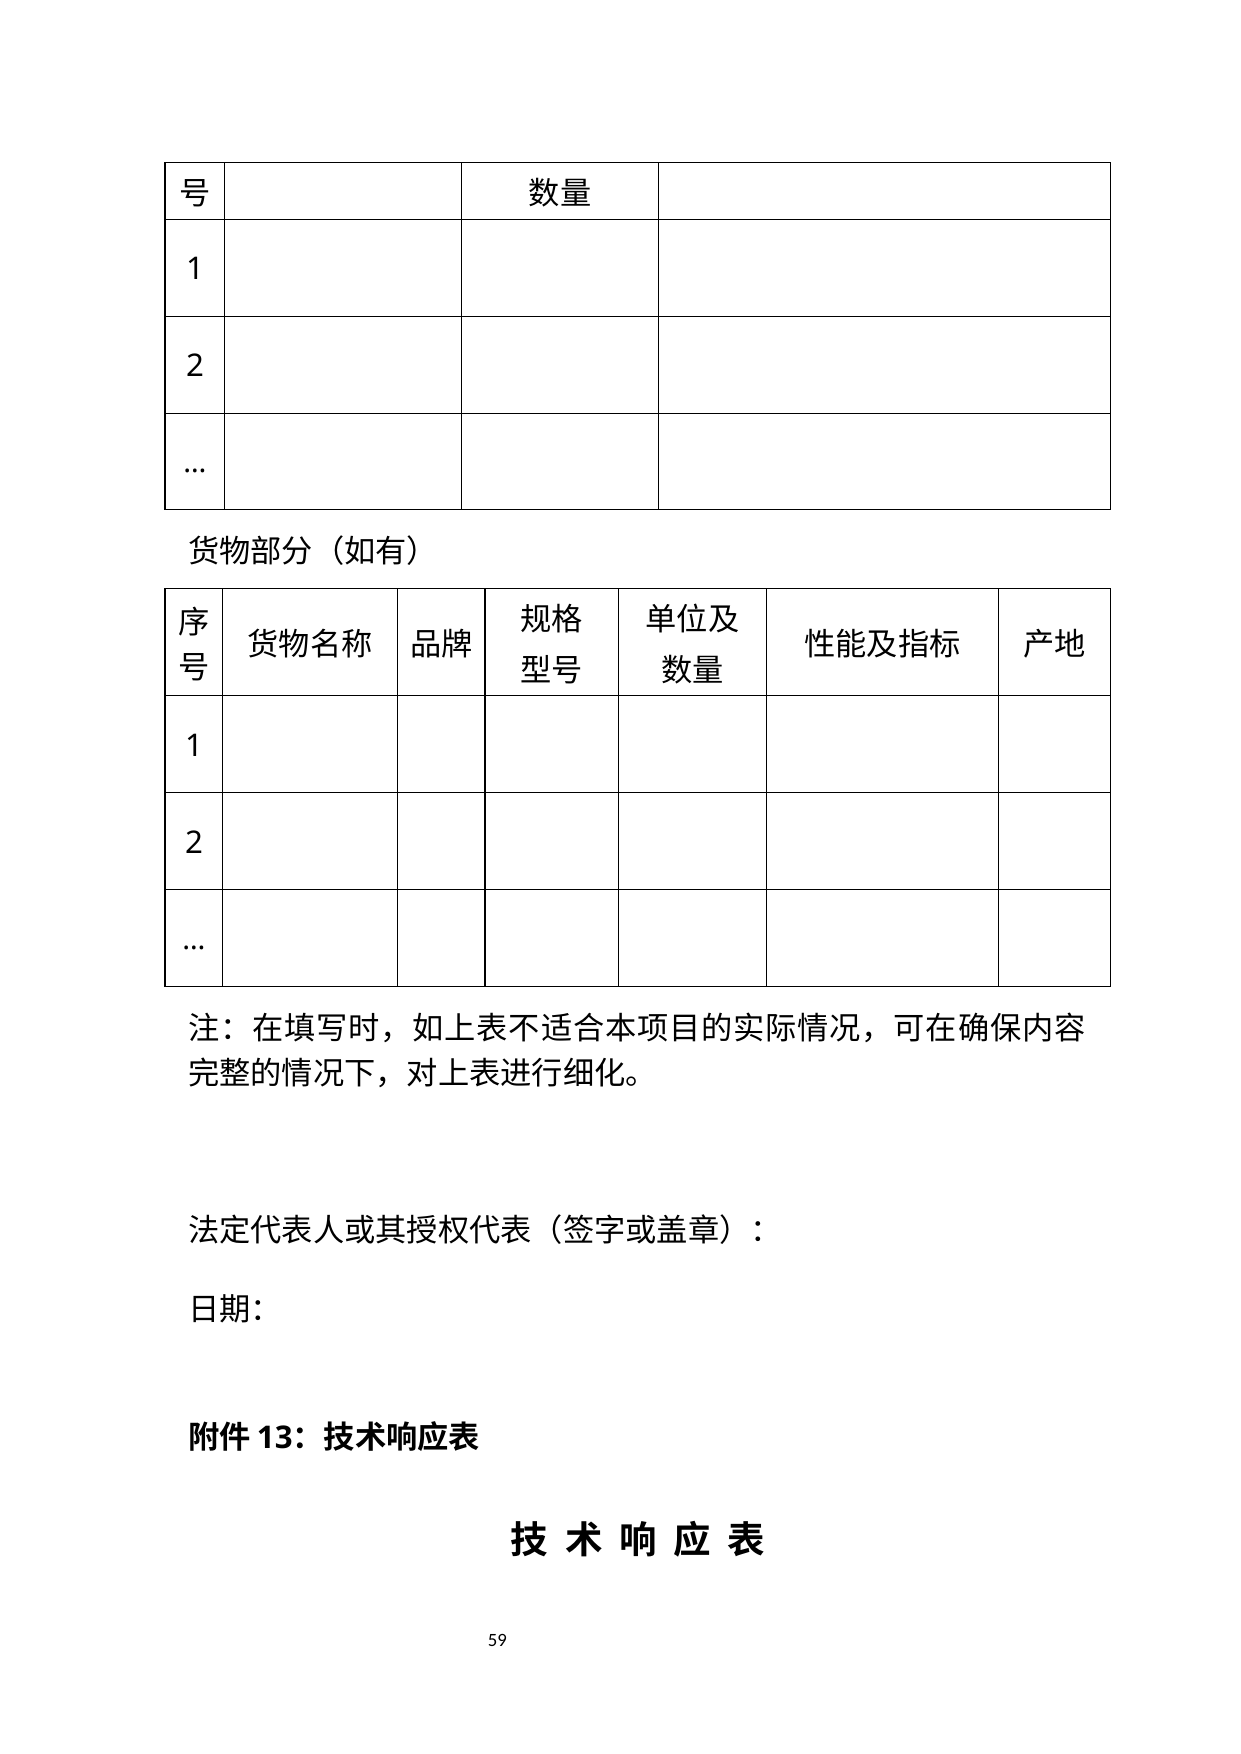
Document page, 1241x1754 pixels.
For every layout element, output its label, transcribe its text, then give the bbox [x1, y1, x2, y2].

table_cell … [166, 890, 222, 986]
table_cell [225, 317, 461, 412]
table_cell [659, 220, 1110, 316]
table_cell [999, 793, 1110, 889]
table_header 品牌 [398, 589, 484, 695]
table_cell [767, 696, 998, 792]
table_cell [619, 890, 766, 986]
table_cell [225, 220, 461, 316]
table_cell [462, 220, 658, 316]
table_cell [999, 890, 1110, 986]
table_header 序号 [166, 163, 224, 219]
table_header 单位及 数量 [619, 589, 766, 695]
table_cell 1 [166, 696, 222, 792]
table_header 产地 [999, 589, 1110, 695]
table_cell [398, 696, 484, 792]
table_cell [223, 696, 397, 792]
table_cell [398, 793, 484, 889]
text 日期： [188, 1284, 1088, 1329]
table_cell [999, 696, 1110, 792]
table_cell 1 [166, 220, 224, 316]
table_cell [619, 696, 766, 792]
table_cell [223, 890, 397, 986]
table_header 货物名称 [223, 589, 397, 695]
table_cell [225, 414, 461, 509]
text 法定代表人或其授权代表（签字或盖章）： [188, 1205, 1088, 1250]
text 附件13：技术响应表 [188, 1412, 1088, 1457]
table_header 服务人员 数量 [462, 163, 658, 219]
table_header 服务内容 [659, 163, 1110, 219]
table_cell 2 [166, 793, 222, 889]
table_cell [223, 793, 397, 889]
table_cell [659, 414, 1110, 509]
table_cell [462, 414, 658, 509]
text 货物部分（如有） [188, 526, 1088, 571]
table_header 序号 [166, 589, 222, 695]
table_cell [462, 317, 658, 412]
table_cell [486, 890, 618, 986]
table_cell … [166, 414, 224, 509]
table_header 性能及指标 [767, 589, 998, 695]
text 技 术 响 应 表 [188, 1510, 1088, 1564]
table_cell [486, 793, 618, 889]
table_cell [659, 317, 1110, 412]
table_header 服务名称 [225, 163, 461, 219]
table_header 规格 型号 [486, 589, 618, 695]
table_cell [767, 793, 998, 889]
table_cell [767, 890, 998, 986]
table_cell 2 [166, 317, 224, 412]
text 注：在填写时，如上表不适合本项目的实际情况，可在确保内容完整的情况下，对上表进行细化。 [188, 1003, 1088, 1093]
table_cell [619, 793, 766, 889]
table_cell [398, 890, 484, 986]
table_cell [486, 696, 618, 792]
